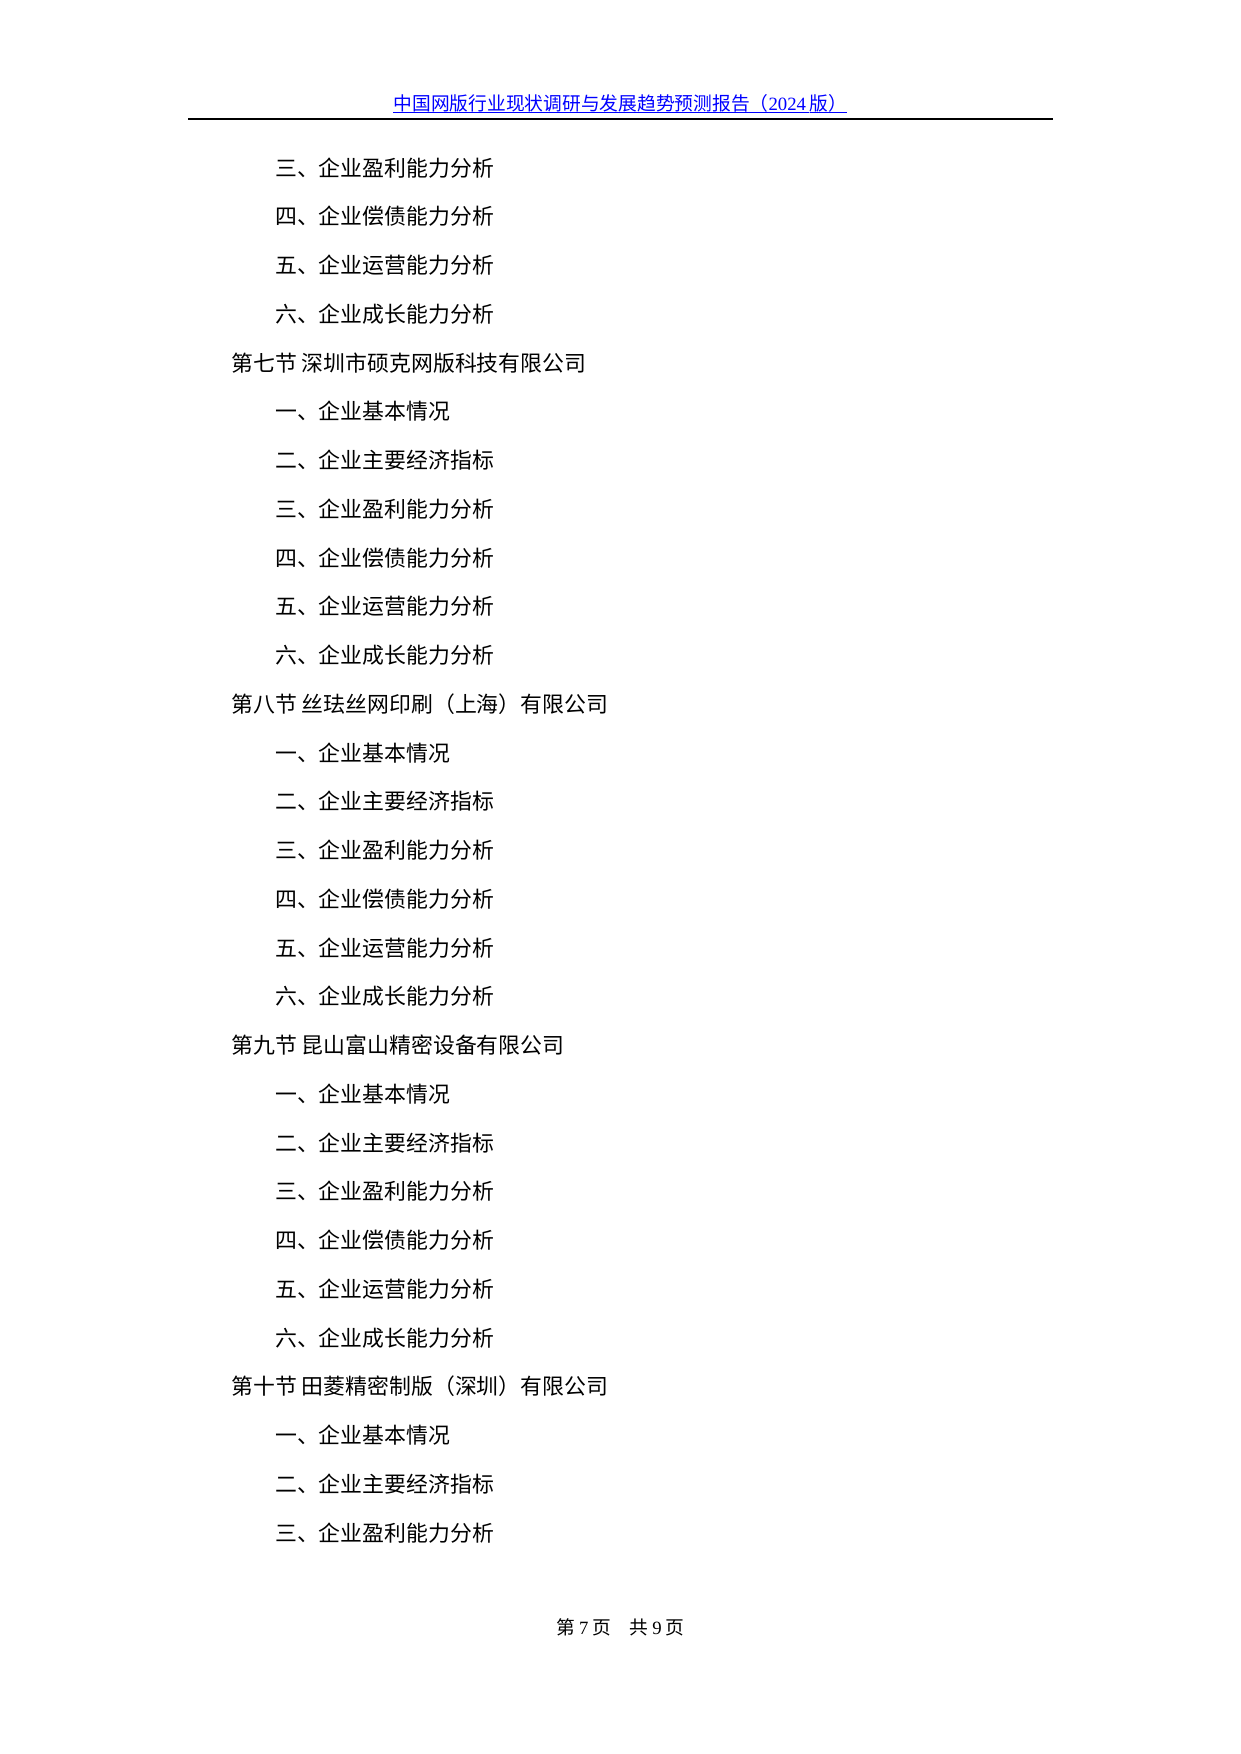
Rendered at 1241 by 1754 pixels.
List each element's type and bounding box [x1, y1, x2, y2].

text [187, 150, 1053, 1548]
